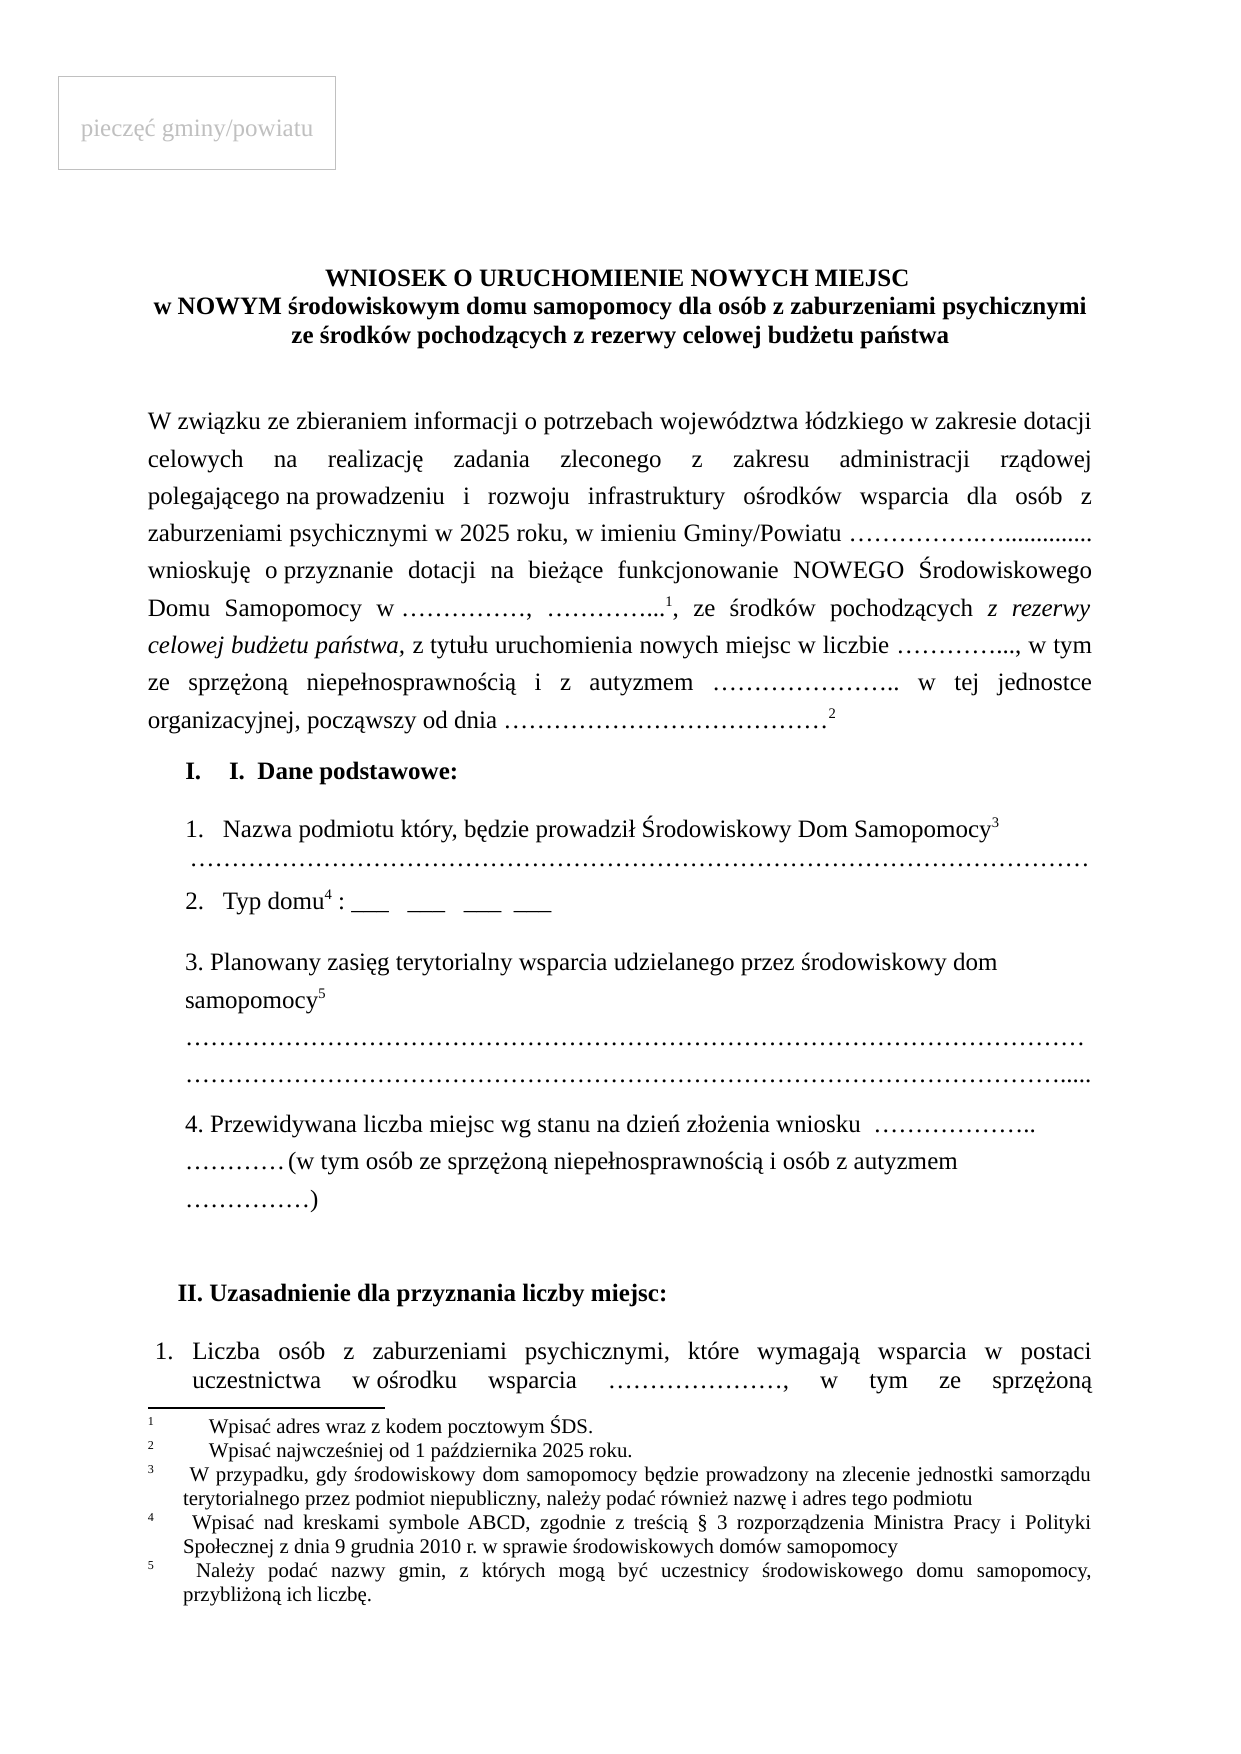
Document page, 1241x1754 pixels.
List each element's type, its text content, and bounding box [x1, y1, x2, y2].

list I. Dane podstawowe: [185, 756, 1093, 785]
text 3. Planowany zasięg terytorialny wsparcia udzielanego przez środowiskowy dom samopomocy [185, 947, 1093, 1013]
text ……………………………………………………………………………………………………………………………………………………………………………………………..... [185, 1022, 1093, 1088]
text ze środków pochodzących z rezerwy celowej budżetu państwa [148, 320, 1093, 349]
text ……………………………………………………………………………………………… [185, 843, 1093, 871]
text 1. Nazwa podmiotu który, będzie prowadził Środowiskowy Dom Samopomocy [185, 814, 1093, 843]
text WNIOSEK O URUCHOMIENIE NOWYCH MIEJSC w NOWYM środowiskowym domu samopomocy dla osób z zaburzeniami psychicznymi [148, 263, 1093, 320]
text 2. Typ domu : ___ ___ ___ ___ [185, 886, 1093, 914]
text W związku ze zbieraniem informacji o potrzebach województwa łódzkiego w zakresie dotacji celowych na realizację zadania zleconego z zakresu administracji rządowej polegającego na prowadzeniu i rozwoju infrastruktury ośrodków wsparcia dla osób z zaburzeniami psychicznymi w 2025 roku, w imieniu Gminy/Powiatu …………….….............. wnioskuję o przyznanie dotacji na bieżące funkcjonowanie NOWEGO Środowiskowego Domu Samopomocy w ……………, …………..., ze środków pochodzących z rezerwy celowej budżetu państwa, z tytułu uruchomienia nowych miejsc w liczbie …………..., w tym ze sprzężoną niepełnosprawnością i z autyzmem ………………….. w tej jednostce organizacyjnej, począwszy od dnia ………………………………… [148, 406, 1093, 733]
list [154, 1336, 1093, 1393]
text 4. Przewidywana liczba miejsc wg stanu na dzień złożenia wniosku ………………..………… (w tym osób ze sprzężoną niepełnosprawnością i osób z autyzmem ……………) [185, 1109, 1093, 1212]
text II. Uzasadnienie dla przyznania liczby miejsc: [177, 1278, 1093, 1307]
